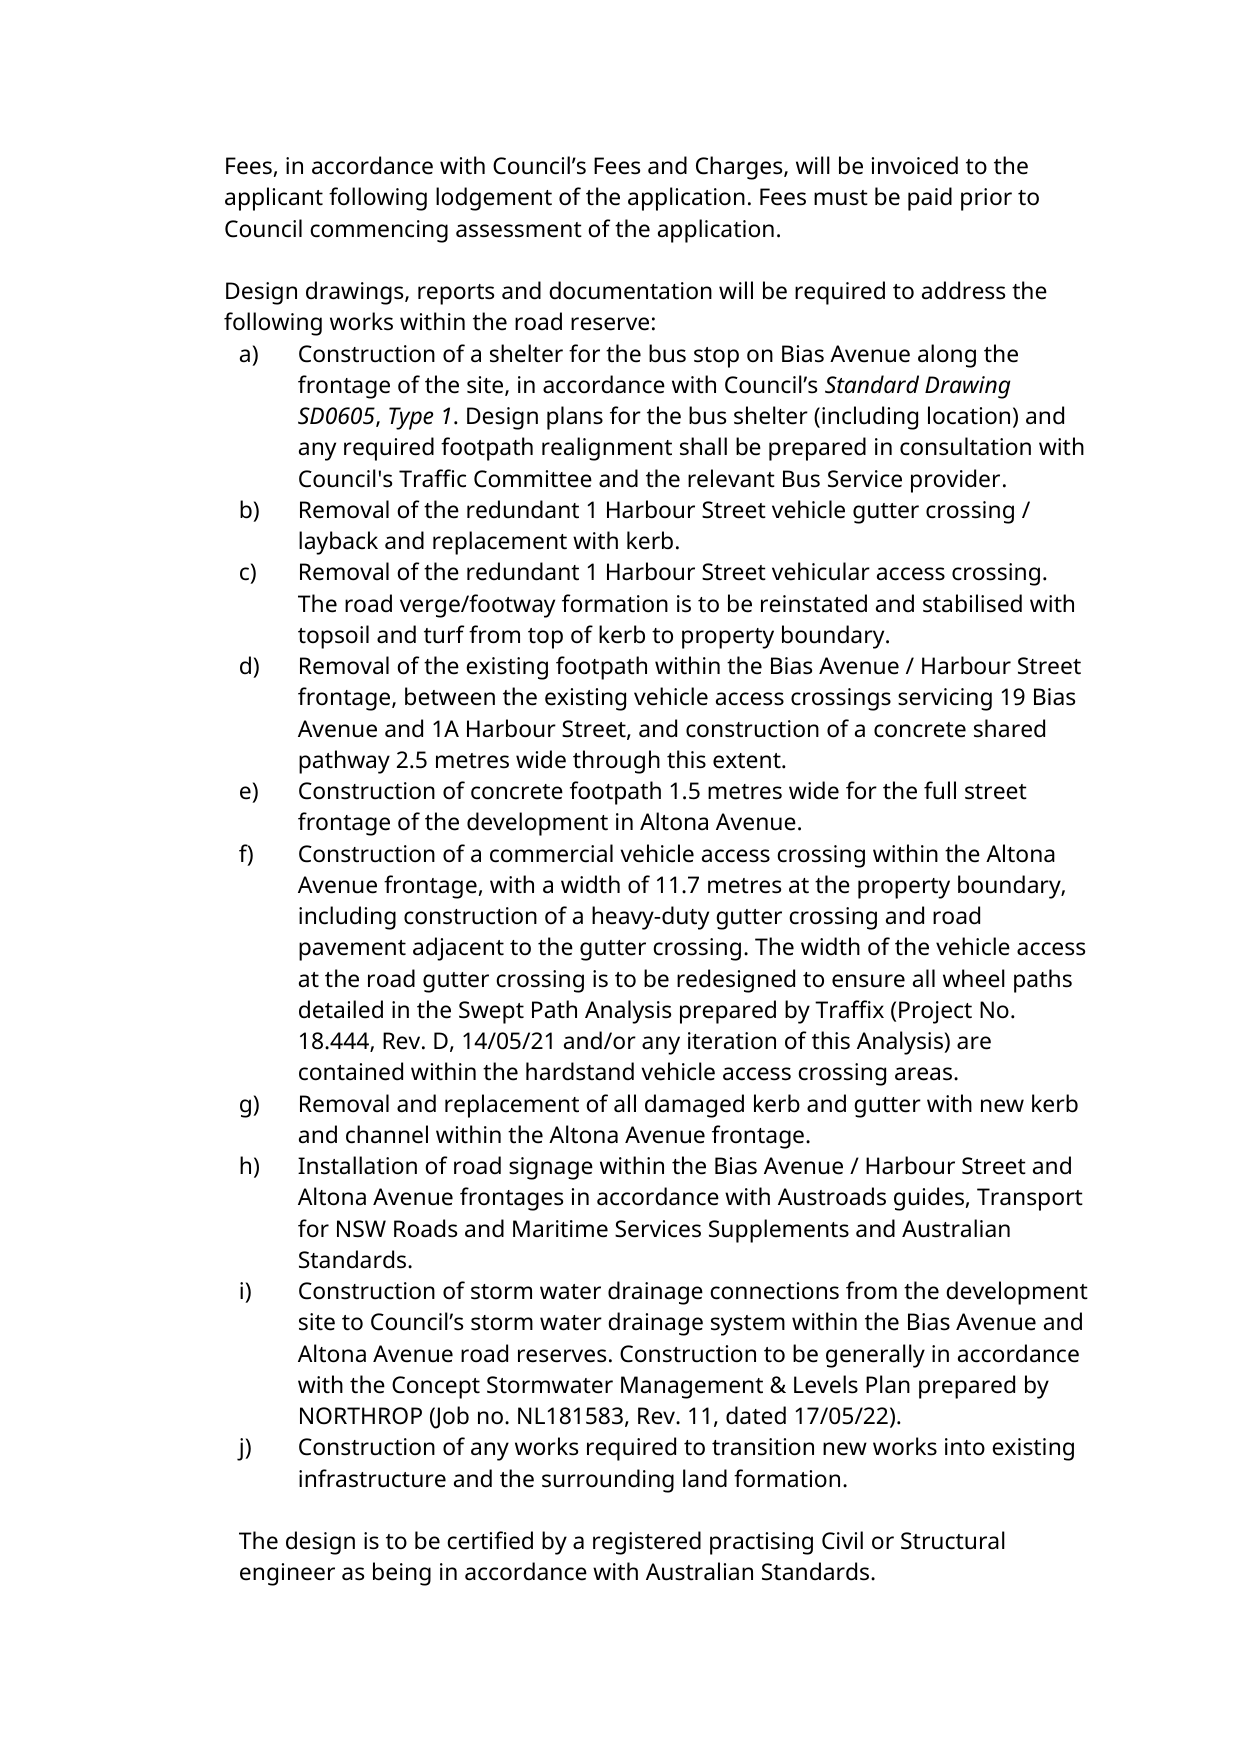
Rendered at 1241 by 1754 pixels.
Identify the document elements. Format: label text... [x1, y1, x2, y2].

list Installation of road signage within the Bias Avenue / Harbour Street and Altona Avenue frontages in accordance with Austroads guides, Transport for NSW Roads and Maritime Services Supplements and Australian Standards. [239, 1150, 1090, 1275]
list Construction of a commercial vehicle access crossing within the Altona Avenue frontage, with a width of 11.7 metres at the property boundary, including construction of a heavy-duty gutter crossing and road pavement adjacent to the gutter crossing. The width of the vehicle access at the road gutter crossing is to be redesigned to ensure all wheel paths detailed in the Swept Path Analysis prepared by Traffix (Project No. 18.444, Rev. D, 14/05/21 and/or any iteration of this Analysis) are contained within the hardstand vehicle access crossing areas. [239, 837, 1090, 1087]
list Construction of concrete footpath 1.5 metres wide for the full street frontage of the development in Altona Avenue. [239, 775, 1090, 837]
list Construction of storm water drainage connections from the development site to Council’s storm water drainage system within the Bias Avenue and Altona Avenue road reserves. Construction to be generally in accordance with the Concept Stormwater Management & Levels Plan prepared by NORTHROP (Job no. NL181583, Rev. 11, dated 17/05/22). [239, 1275, 1090, 1431]
list Removal and replacement of all damaged kerb and gutter with new kerb and channel within the Altona Avenue frontage. [239, 1087, 1090, 1150]
list Removal of the redundant 1 Harbour Street vehicular access crossing. The road verge/footway formation is to be reinstated and stabilised with topsoil and turf from top of kerb to property boundary. [239, 556, 1090, 650]
text Fees, in accordance with Council’s Fees and Charges, will be invoiced to the applicant following lodgement of the application. Fees must be paid prior to Council commencing assessment of the application. [224, 150, 1090, 244]
list Removal of the redundant 1 Harbour Street vehicle gutter crossing / layback and replacement with kerb. [239, 494, 1090, 556]
list Construction of a shelter for the bus stop on Bias Avenue along the frontage of the site, in accordance with Council’s Standard Drawing SD0605, Type 1. Design plans for the bus shelter (including location) and any required footpath realignment shall be prepared in consultation with Council's Traffic Committee and the relevant Bus Service provider. [239, 337, 1090, 494]
list Construction of any works required to transition new works into existing infrastructure and the surrounding land formation. [239, 1431, 1090, 1494]
text The design is to be certified by a registered practising Civil or Structural engineer as being in accordance with Australian Standards. [239, 1525, 1090, 1587]
text Design drawings, reports and documentation will be required to address the following works within the road reserve: [224, 275, 1090, 337]
list Removal of the existing footpath within the Bias Avenue / Harbour Street frontage, between the existing vehicle access crossings servicing 19 Bias Avenue and 1A Harbour Street, and construction of a concrete shared pathway 2.5 metres wide through this extent. [239, 650, 1090, 775]
